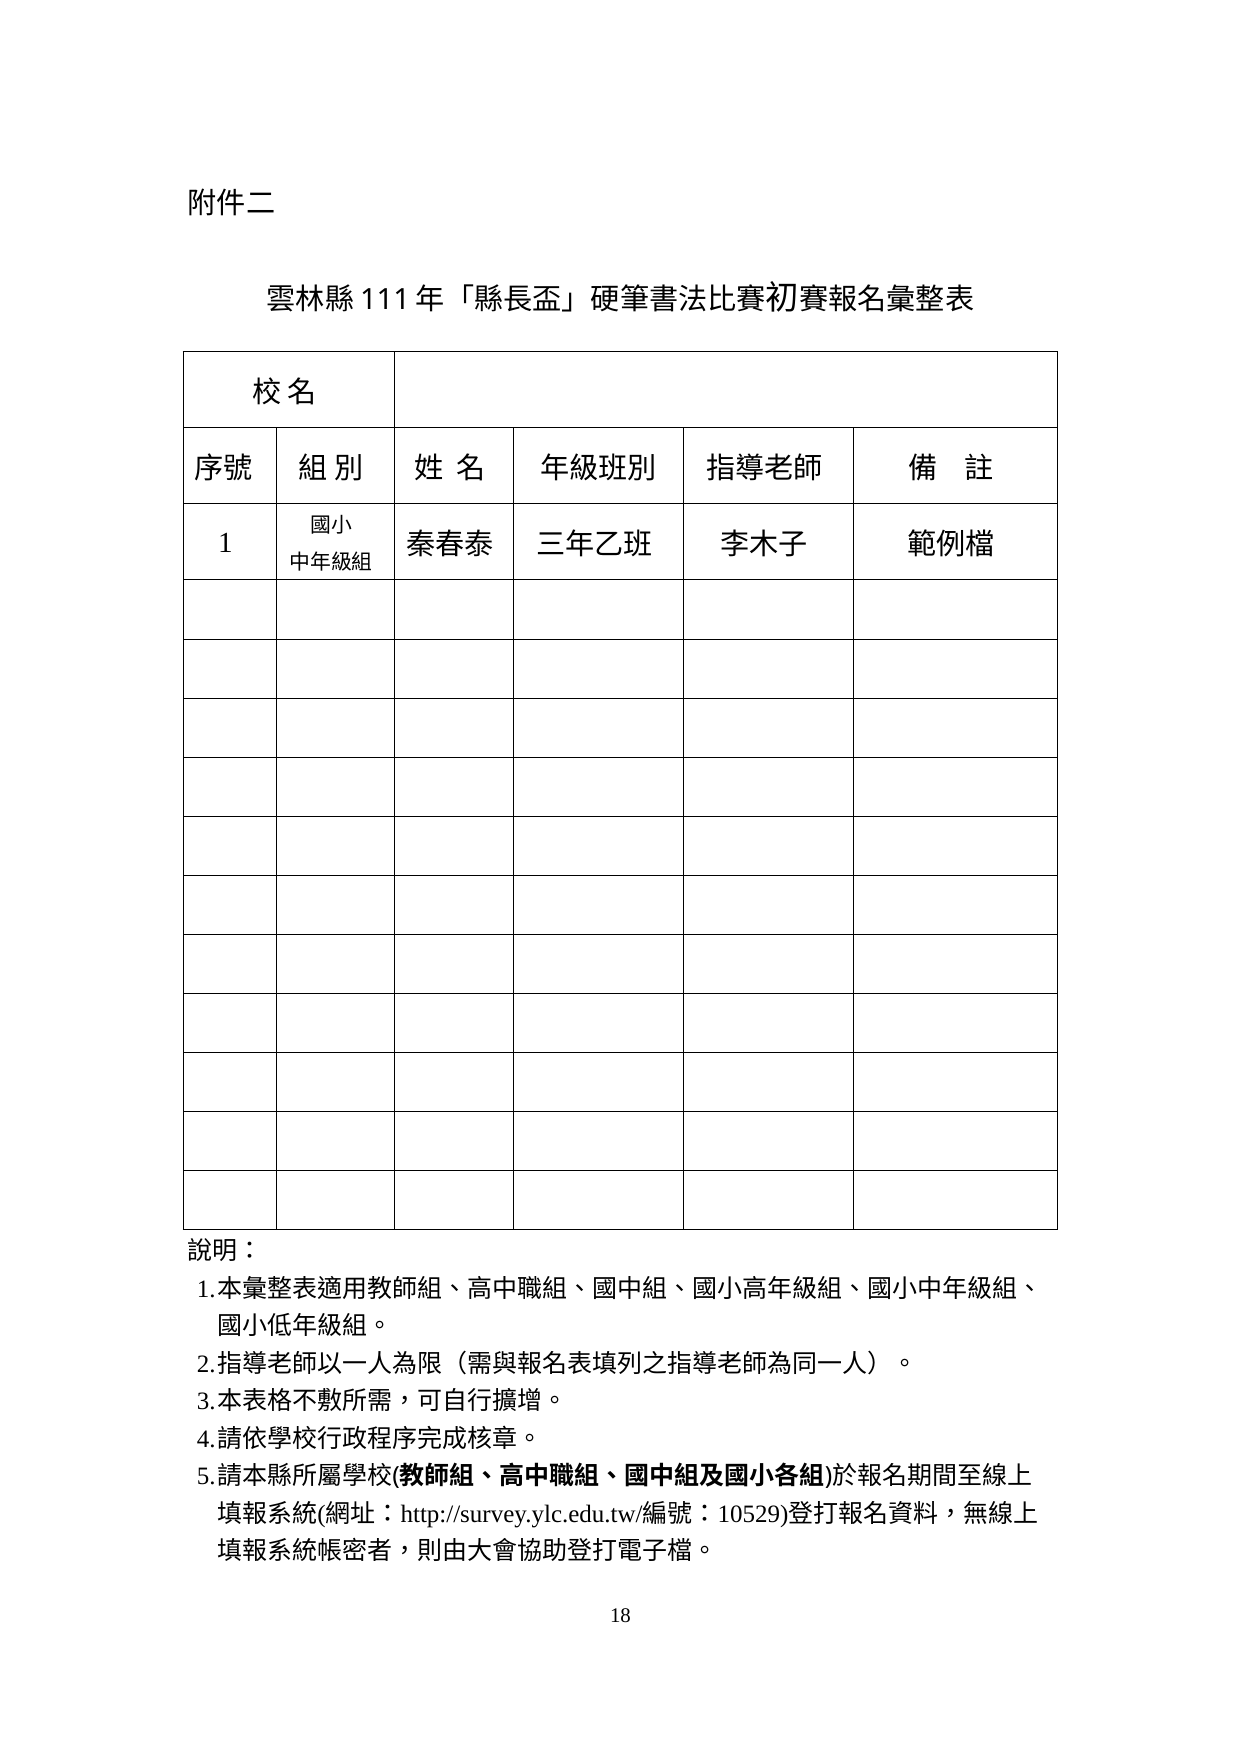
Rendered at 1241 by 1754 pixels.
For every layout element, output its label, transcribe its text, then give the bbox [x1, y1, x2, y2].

table_cell [684, 640, 853, 697]
table_cell [184, 817, 276, 875]
table_cell [854, 699, 1057, 757]
table_cell 秦春泰 [395, 504, 513, 579]
table_cell [395, 994, 513, 1052]
list 請依學校行政程序完成核章。 [197, 1418, 1044, 1455]
table_header [395, 352, 1057, 427]
table_cell [395, 935, 513, 993]
table_cell [514, 1171, 683, 1229]
table_cell 1 [184, 504, 276, 579]
table_cell 序號 [184, 428, 276, 503]
table_cell [684, 1053, 853, 1111]
table_cell [277, 876, 394, 934]
table_cell [277, 1053, 394, 1111]
table_cell [277, 699, 394, 757]
table_cell [854, 580, 1057, 638]
table_cell [395, 758, 513, 816]
text 雲林縣111年「縣長盃」硬筆書法比賽初賽報名彙整表 [187, 257, 1053, 332]
table_cell [395, 640, 513, 697]
table_cell [684, 1112, 853, 1170]
table_cell [277, 994, 394, 1052]
table_cell [277, 935, 394, 993]
table_cell 年級班別 [514, 428, 683, 503]
table_cell 國小 中年級組 [277, 504, 394, 579]
table_cell [684, 1171, 853, 1229]
table_cell [184, 876, 276, 934]
table_cell [684, 758, 853, 816]
text 附件二 [187, 164, 1044, 239]
table_header 校 名 [184, 352, 394, 427]
table_cell [395, 1171, 513, 1229]
table_cell [395, 1112, 513, 1170]
table_cell [684, 935, 853, 993]
list 本彙整表適用教師組、高中職組、國中組、國小高年級組、國小中年級組、國小低年級組。 [197, 1268, 1044, 1343]
table_cell [395, 699, 513, 757]
table_cell [184, 580, 276, 638]
table_cell [684, 699, 853, 757]
table_cell [395, 580, 513, 638]
table_cell [395, 876, 513, 934]
table_cell [514, 758, 683, 816]
text 說明： [187, 1230, 1044, 1268]
table_cell 組 別 [277, 428, 394, 503]
table_cell [277, 758, 394, 816]
table_cell 李木子 [684, 504, 853, 579]
table_cell [854, 817, 1057, 875]
list 指導老師以一人為限（需與報名表填列之指導老師為同一人）。 [197, 1343, 1044, 1380]
list 請本縣所屬學校(教師組、高中職組、國中組及國小各組)於報名期間至線上填報系統(網址：http://survey.ylc.edu.tw/編號：10529)登打報名資料，無線上填報系統帳密者，則由大會協助登打電子檔。 [197, 1455, 1044, 1568]
table_cell [514, 640, 683, 697]
table_cell [514, 1112, 683, 1170]
table_cell [184, 1171, 276, 1229]
table_cell [514, 1053, 683, 1111]
table_cell [277, 1171, 394, 1229]
table_cell [854, 935, 1057, 993]
list 本表格不敷所需，可自行擴增。 [197, 1380, 1044, 1418]
table_cell [854, 994, 1057, 1052]
table_cell [854, 758, 1057, 816]
table_cell [854, 1112, 1057, 1170]
table_cell [277, 640, 394, 697]
table_cell [184, 640, 276, 697]
table_cell 範例檔 [854, 504, 1057, 579]
table_cell [184, 758, 276, 816]
table_cell [854, 640, 1057, 697]
table_cell 備 註 [854, 428, 1057, 503]
table_cell [395, 817, 513, 875]
table_cell [854, 1053, 1057, 1111]
table_cell [514, 699, 683, 757]
table_cell [395, 1053, 513, 1111]
table_cell [514, 935, 683, 993]
table_cell [514, 994, 683, 1052]
table_cell [684, 817, 853, 875]
table_cell 姓 名 [395, 428, 513, 503]
table_cell [514, 580, 683, 638]
table_cell 三年乙班 [514, 504, 683, 579]
table_cell [184, 699, 276, 757]
table_cell [184, 935, 276, 993]
table_cell [184, 1053, 276, 1111]
table_cell [277, 580, 394, 638]
table_cell [514, 817, 683, 875]
table_cell [684, 876, 853, 934]
table_cell [854, 876, 1057, 934]
table_cell [184, 1112, 276, 1170]
table_cell [684, 994, 853, 1052]
table_cell [514, 876, 683, 934]
table_cell [277, 817, 394, 875]
table_cell [684, 580, 853, 638]
table_cell 指導老師 [684, 428, 853, 503]
table_cell [854, 1171, 1057, 1229]
table_cell [277, 1112, 394, 1170]
table_cell [184, 994, 276, 1052]
